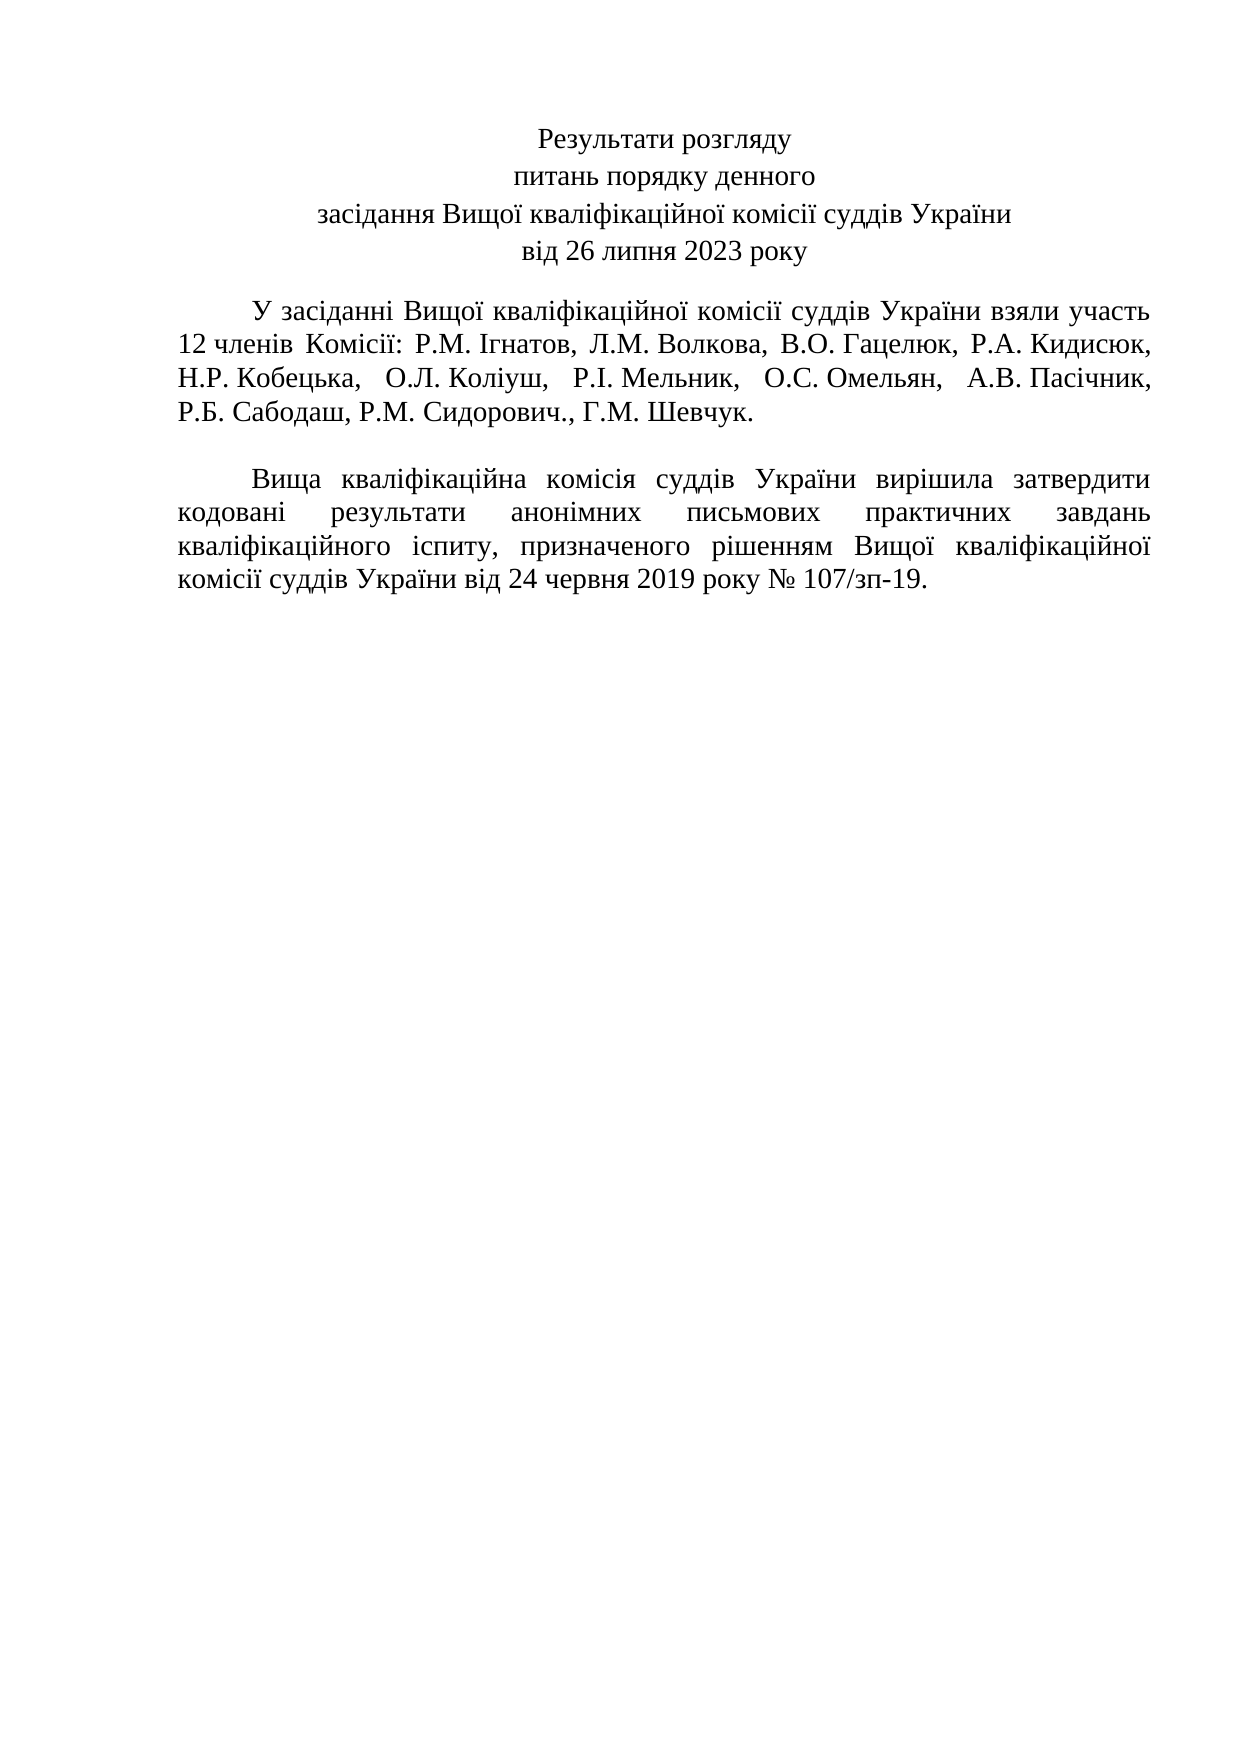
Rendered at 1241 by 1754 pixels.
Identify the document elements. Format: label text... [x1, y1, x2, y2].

text від 26 липня 2023 року [177, 231, 1152, 268]
text У засіданні Вищої кваліфікаційної комісії суддів України взяли участь 12 членів Комісії: Р.М. Ігнатов, Л.М. Волкова, В.О. Гацелюк, Р.А. Кидисюк, Н.Р. Кобецька, О.Л. Коліуш, Р.І. Мельник, О.С. Омельян, А.В. Пасічник, Р.Б. Сабодаш, Р.М. Сидорович., Г.М. Шевчук. [177, 293, 1152, 427]
text Результати розгляду [177, 118, 1152, 156]
text питань порядку денного [177, 156, 1152, 193]
text Вища кваліфікаційна комісія суддів України вирішила затвердити кодовані результати анонімних письмових практичних завдань кваліфікаційного іспиту, призначеного рішенням Вищої кваліфікаційної комісії суддів України від 24 червня 2019 року № 107/зп-19. [177, 461, 1152, 595]
text засідання Вищої кваліфікаційної комісії суддів України [177, 193, 1152, 231]
